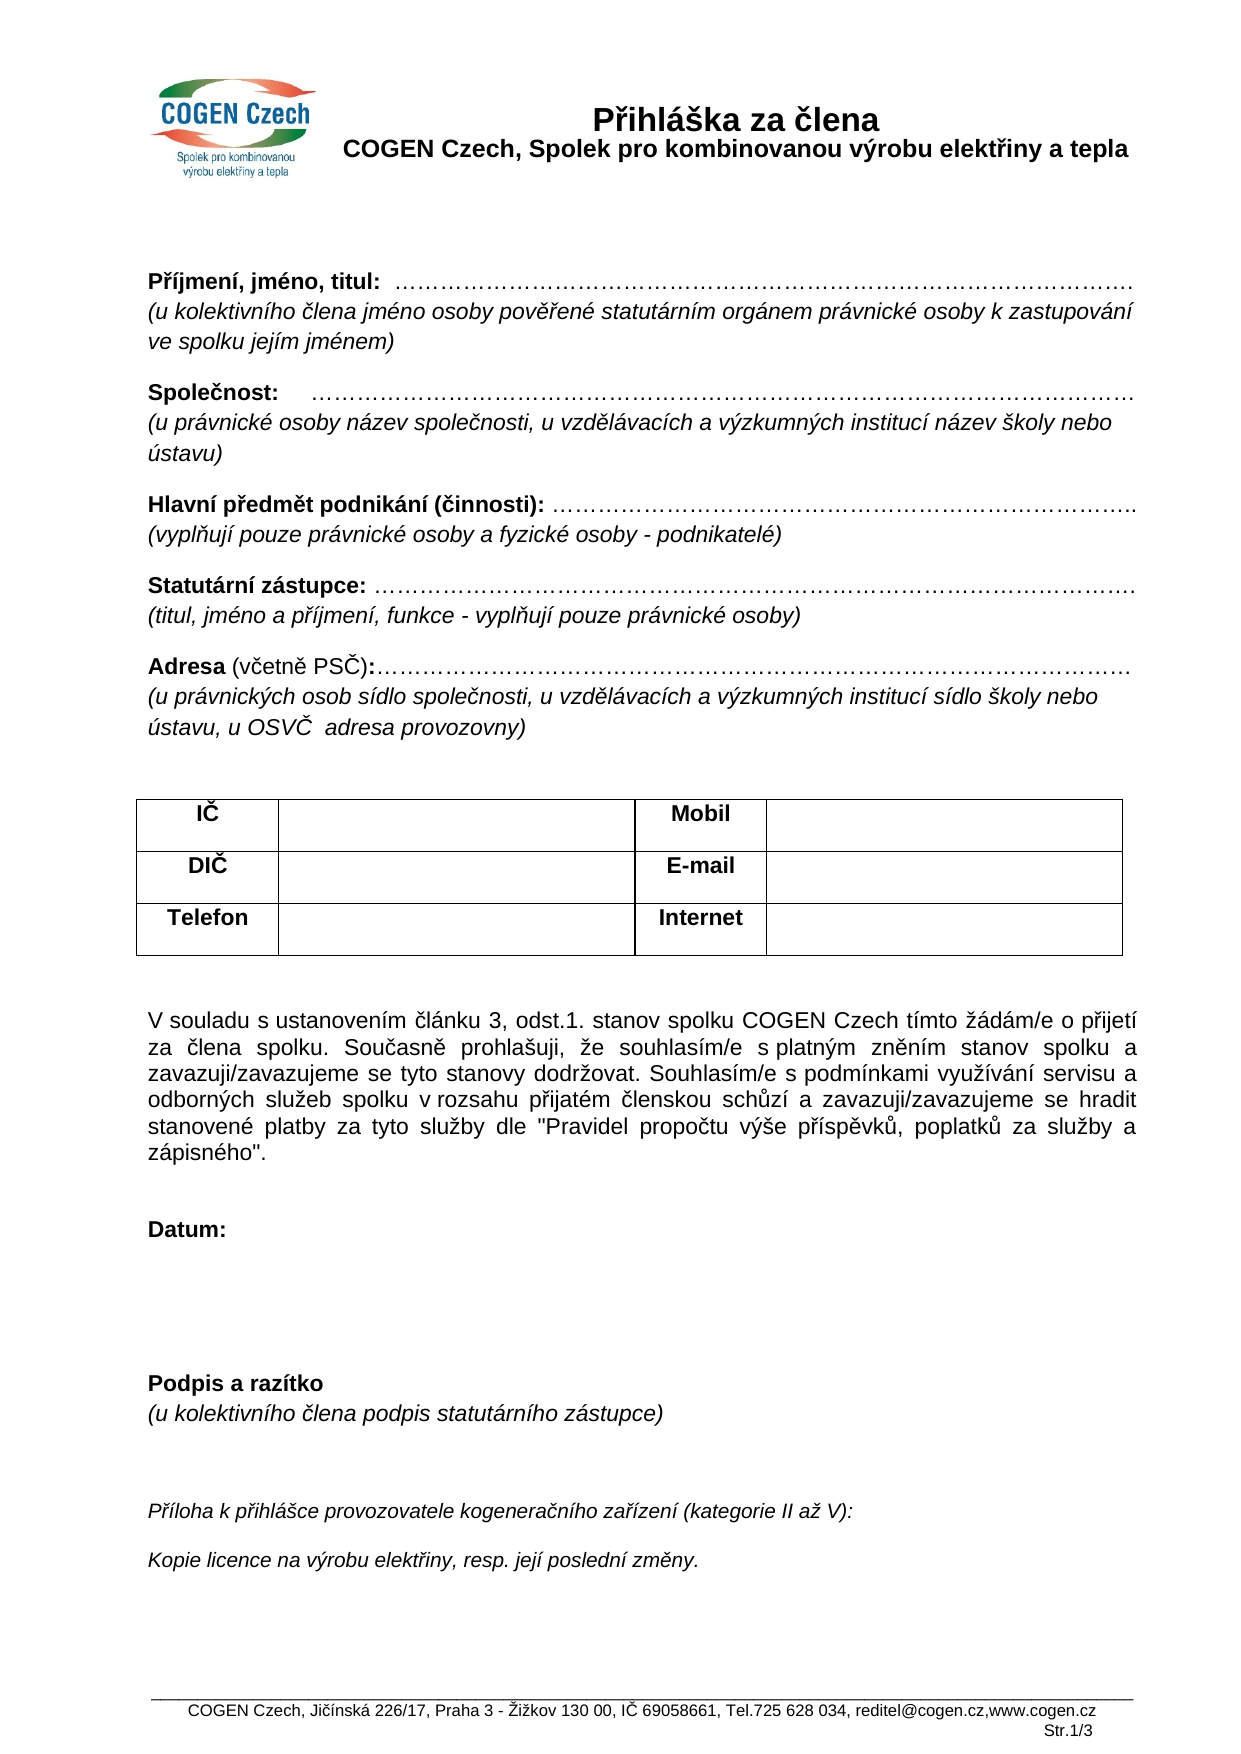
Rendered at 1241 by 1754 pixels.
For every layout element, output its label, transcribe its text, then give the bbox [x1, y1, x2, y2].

text V souladu s ustanovením článku 3, odst.1. stanov spolku COGEN Czech tímto žádám/e o přijetí za člena spolku. Současně prohlašuji, že souhlasím/e s platným zněním stanov spolku a zavazuji/zavazujeme se tyto stanovy dodržovat. Souhlasím/e s podmínkami využívání servisu a odborných služeb spolku v rozsahu přijatém členskou schůzí a zavazuji/zavazujeme se hradit stanovené platby za tyto služby dle "Pravidel propočtu výše příspěvků, poplatků za služby a zápisného". [148, 1007, 1137, 1165]
text Hlavní předmět podnikání (činnosti): ………………………………………………………………….. (vyplňují pouze právnické osoby a fyzické osoby - podnikatelé) [148, 491, 1137, 547]
table_cell [279, 904, 634, 955]
text Společnost: ……………………………………………………………………………………………… (u právnické osoby název společnosti, u vzdělávacích a výzkumných institucí název školy nebo ústavu) [148, 379, 1137, 466]
table_cell E-mail [636, 852, 766, 903]
text Statutární zástupce: ………………………………………………………………………………………. (titul, jméno a příjmení, funkce - vyplňují pouze právnické osoby) [148, 572, 1137, 628]
table_cell Internet [636, 904, 766, 955]
text Datum: [148, 1216, 1167, 1243]
picture [146, 73, 316, 177]
table_header [767, 800, 1122, 851]
table_cell [767, 852, 1122, 903]
text Kopie licence na výrobu elektřiny, resp. její poslední změny. [148, 1547, 1167, 1571]
text Adresa (včetně PSČ):……………………………………………………………………………………… (u právnických osob sídlo společnosti, u vzdělávacích a výzkumných institucí sídlo školy nebo ústavu, u OSVČ adresa provozovny) [148, 653, 1137, 740]
text Podpis a razítko (u kolektivního člena podpis statutárního zástupce) [148, 1369, 1167, 1426]
text Příloha k přihlášce provozovatele kogeneračního zařízení (kategorie II až V): [148, 1499, 1167, 1523]
table_header [279, 800, 634, 851]
table_cell DIČ [137, 852, 278, 903]
table_cell Telefon [137, 904, 278, 955]
table_cell [279, 852, 634, 903]
title Přihláška za člena [316, 105, 1137, 138]
title COGEN Czech, Spolek pro kombinovanou výrobu elektřiny a tepla [316, 138, 1137, 162]
text Příjmení, jméno, titul: ……………………………………………………………………………………. (u kolektivního člena jméno osoby pověřené statutárním orgánem právnické osoby k zastupování ve spolku jejím jménem) [148, 237, 1137, 354]
table_header Mobil [636, 800, 766, 851]
table_header IČ [137, 800, 278, 851]
table_cell [767, 904, 1122, 955]
